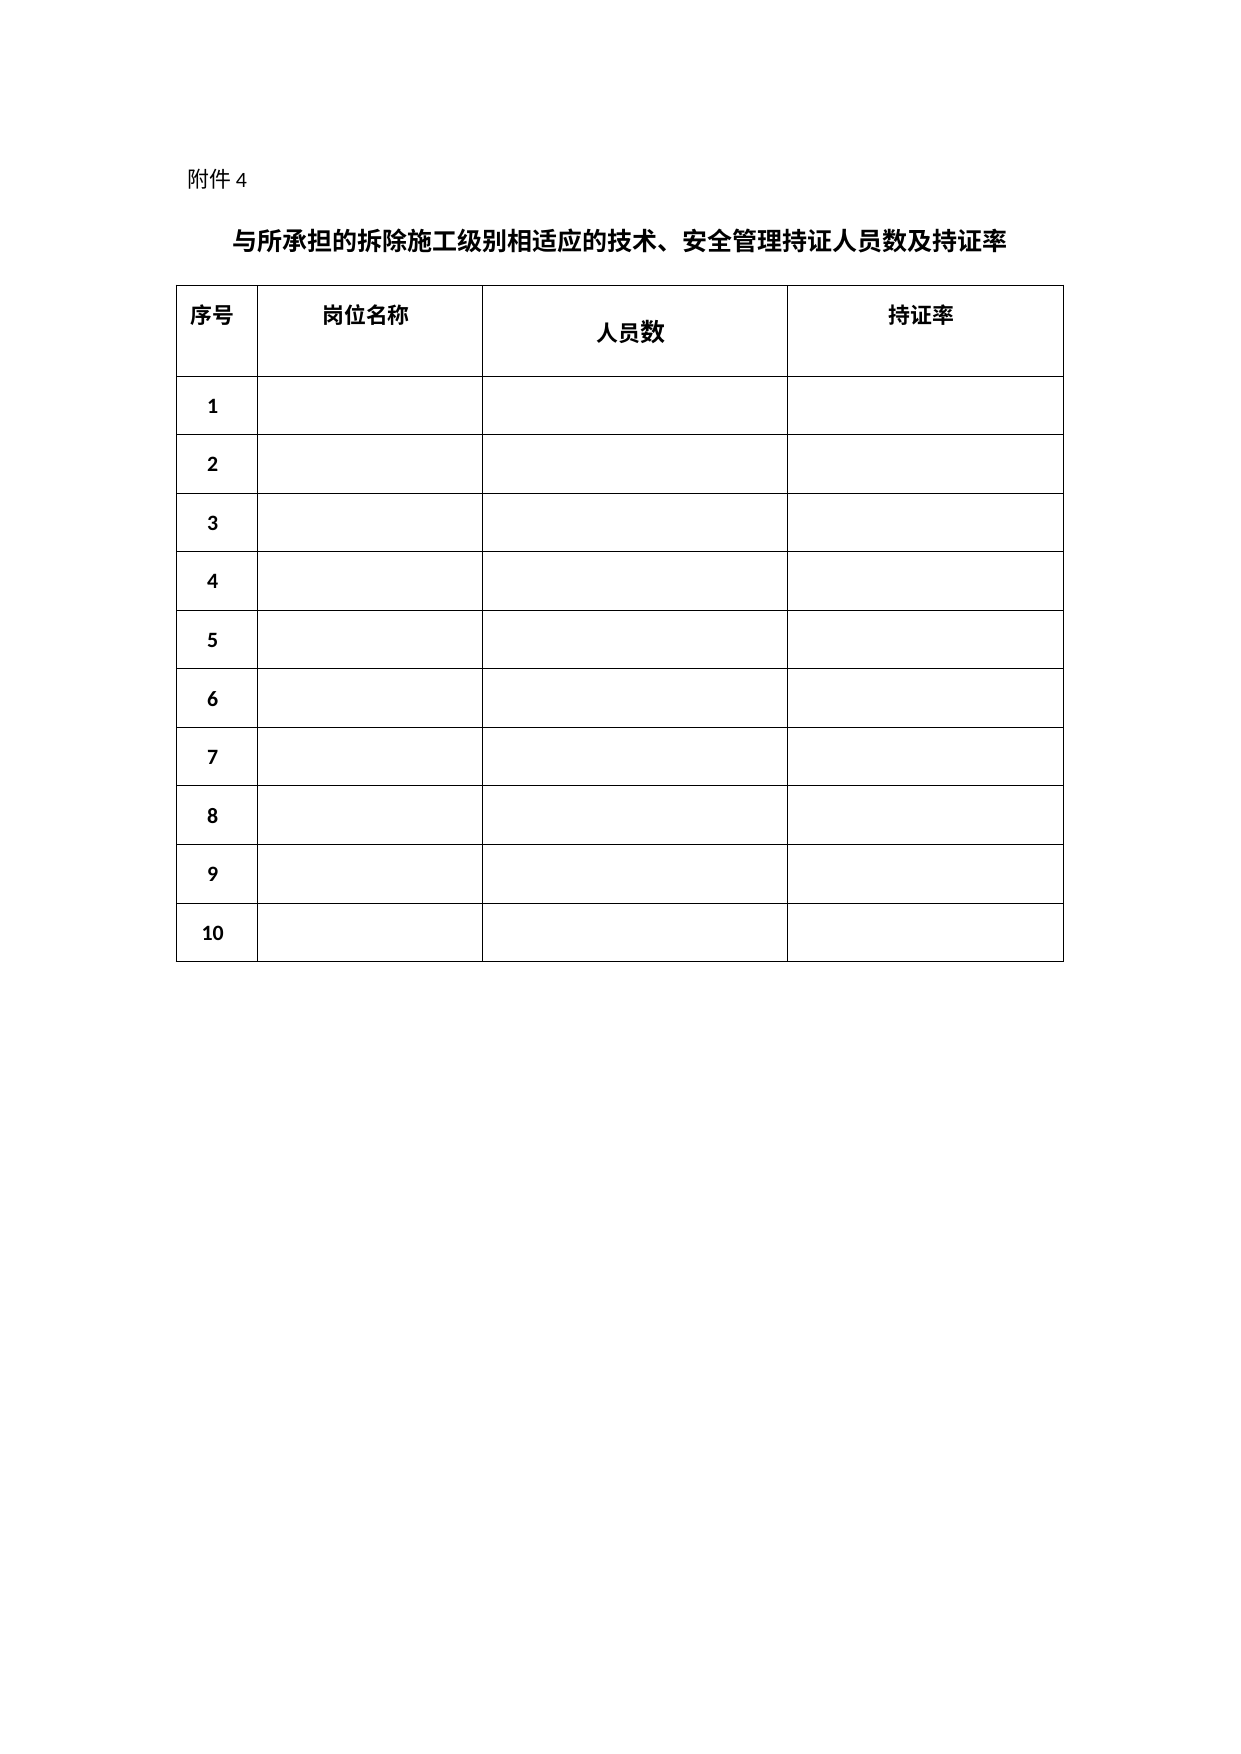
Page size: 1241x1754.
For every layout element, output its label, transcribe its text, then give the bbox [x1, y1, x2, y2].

table_cell [788, 611, 1063, 668]
table_cell 3 [177, 494, 257, 551]
table_cell [788, 904, 1063, 961]
table_cell [483, 669, 787, 727]
table_cell 10 [177, 904, 257, 961]
table_cell 4 [177, 552, 257, 610]
table_cell [258, 494, 482, 551]
table_cell [483, 845, 787, 902]
table_cell 5 [177, 611, 257, 668]
table_cell [483, 377, 787, 434]
table_cell [258, 728, 482, 785]
table_cell [258, 845, 482, 902]
table_cell [788, 728, 1063, 785]
table_cell [483, 728, 787, 785]
text 附件4 [187, 162, 1053, 194]
text 与所承担的拆除施工级别相适应的技术、安全管理持证人员数及持证率 [187, 207, 1053, 272]
table_cell [258, 377, 482, 434]
table_cell [483, 435, 787, 493]
table_cell 2 [177, 435, 257, 493]
table_cell [483, 904, 787, 961]
table_cell 8 [177, 786, 257, 844]
table_cell 1 [177, 377, 257, 434]
table_cell [258, 552, 482, 610]
table_cell [788, 435, 1063, 493]
table_cell [788, 552, 1063, 610]
table_cell 6 [177, 669, 257, 727]
table_header 人员数 [483, 286, 787, 376]
table_cell [788, 669, 1063, 727]
table_header 序号 [177, 286, 257, 376]
table_cell [258, 904, 482, 961]
table_header 持证率 [788, 286, 1063, 376]
table_header 岗位名称 [258, 286, 482, 376]
table_cell [258, 435, 482, 493]
table_cell [788, 494, 1063, 551]
table_cell [258, 786, 482, 844]
table_cell [483, 611, 787, 668]
table_cell [483, 494, 787, 551]
table_cell [788, 377, 1063, 434]
table_cell [788, 845, 1063, 902]
table_cell [258, 611, 482, 668]
table_cell [258, 669, 482, 727]
table_cell [483, 786, 787, 844]
table_cell [483, 552, 787, 610]
table_cell 7 [177, 728, 257, 785]
table_cell [788, 786, 1063, 844]
table_cell 9 [177, 845, 257, 902]
